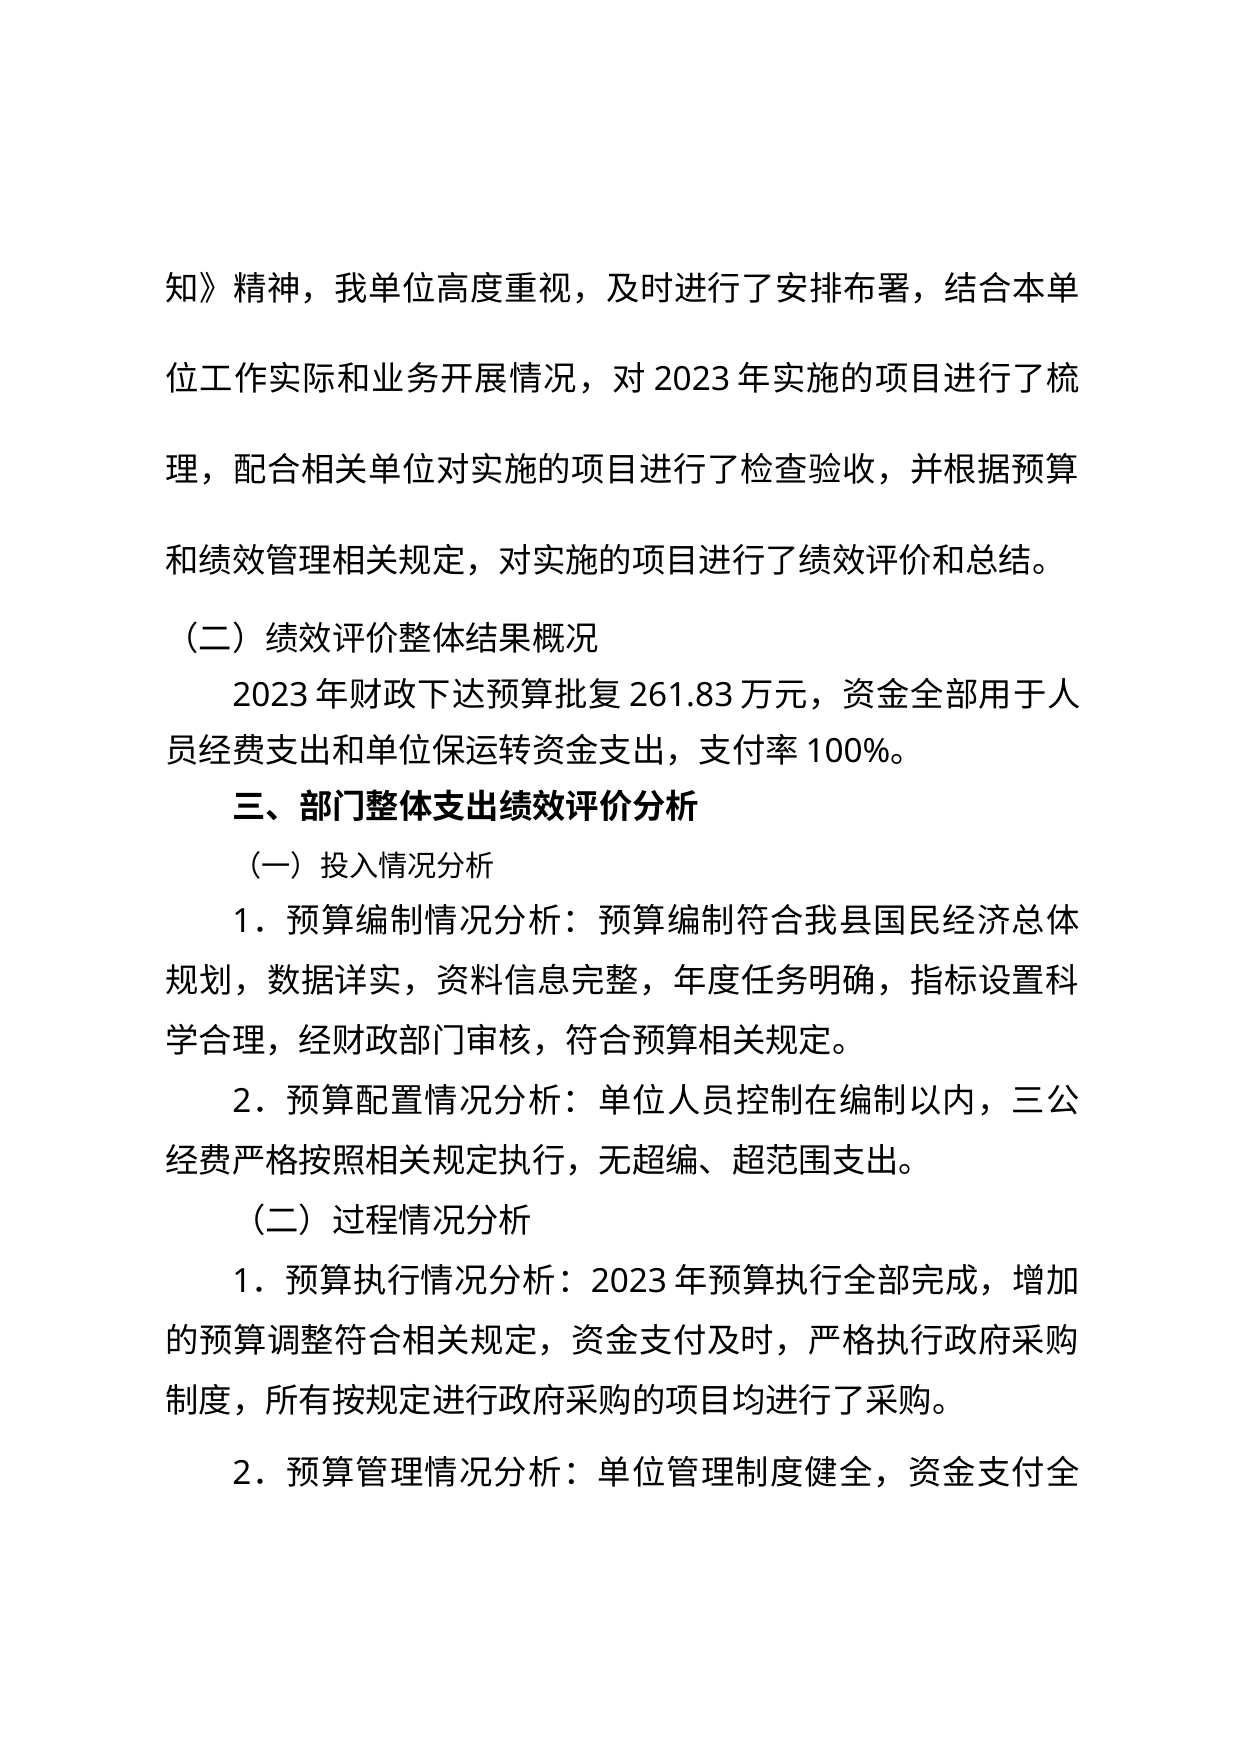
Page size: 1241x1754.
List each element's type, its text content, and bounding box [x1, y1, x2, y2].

text （一）投入情况分析 [165, 828, 1081, 884]
list 绩效评价整体结果概况 [165, 603, 1081, 659]
text （二）过程情况分析 [165, 1184, 1081, 1244]
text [165, 1424, 1081, 1515]
text 三、部门整体支出绩效评价分析 [165, 772, 1081, 828]
text 1．预算执行情况分析：2023年预算执行全部完成，增加的预算调整符合相关规定，资金支付及时，严格执行政府采购制度，所有按规定进行政府采购的项目均进行了采购。 [165, 1244, 1081, 1424]
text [165, 491, 1081, 603]
text 1．预算编制情况分析：预算编制符合我县国民经济总体规划，数据详实，资料信息完整，年度任务明确，指标设置科学合理，经财政部门审核，符合预算相关规定。 [165, 884, 1081, 1064]
text 2．预算配置情况分析：单位人员控制在编制以内，三公经费严格按照相关规定执行，无超编、超范围支出。 [165, 1064, 1081, 1184]
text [165, 240, 1081, 443]
list 2023年财政下达预算批复261.83万元，资金全部用于人员经费支出和单位保运转资金支出，支付率100%。 [165, 659, 1081, 772]
